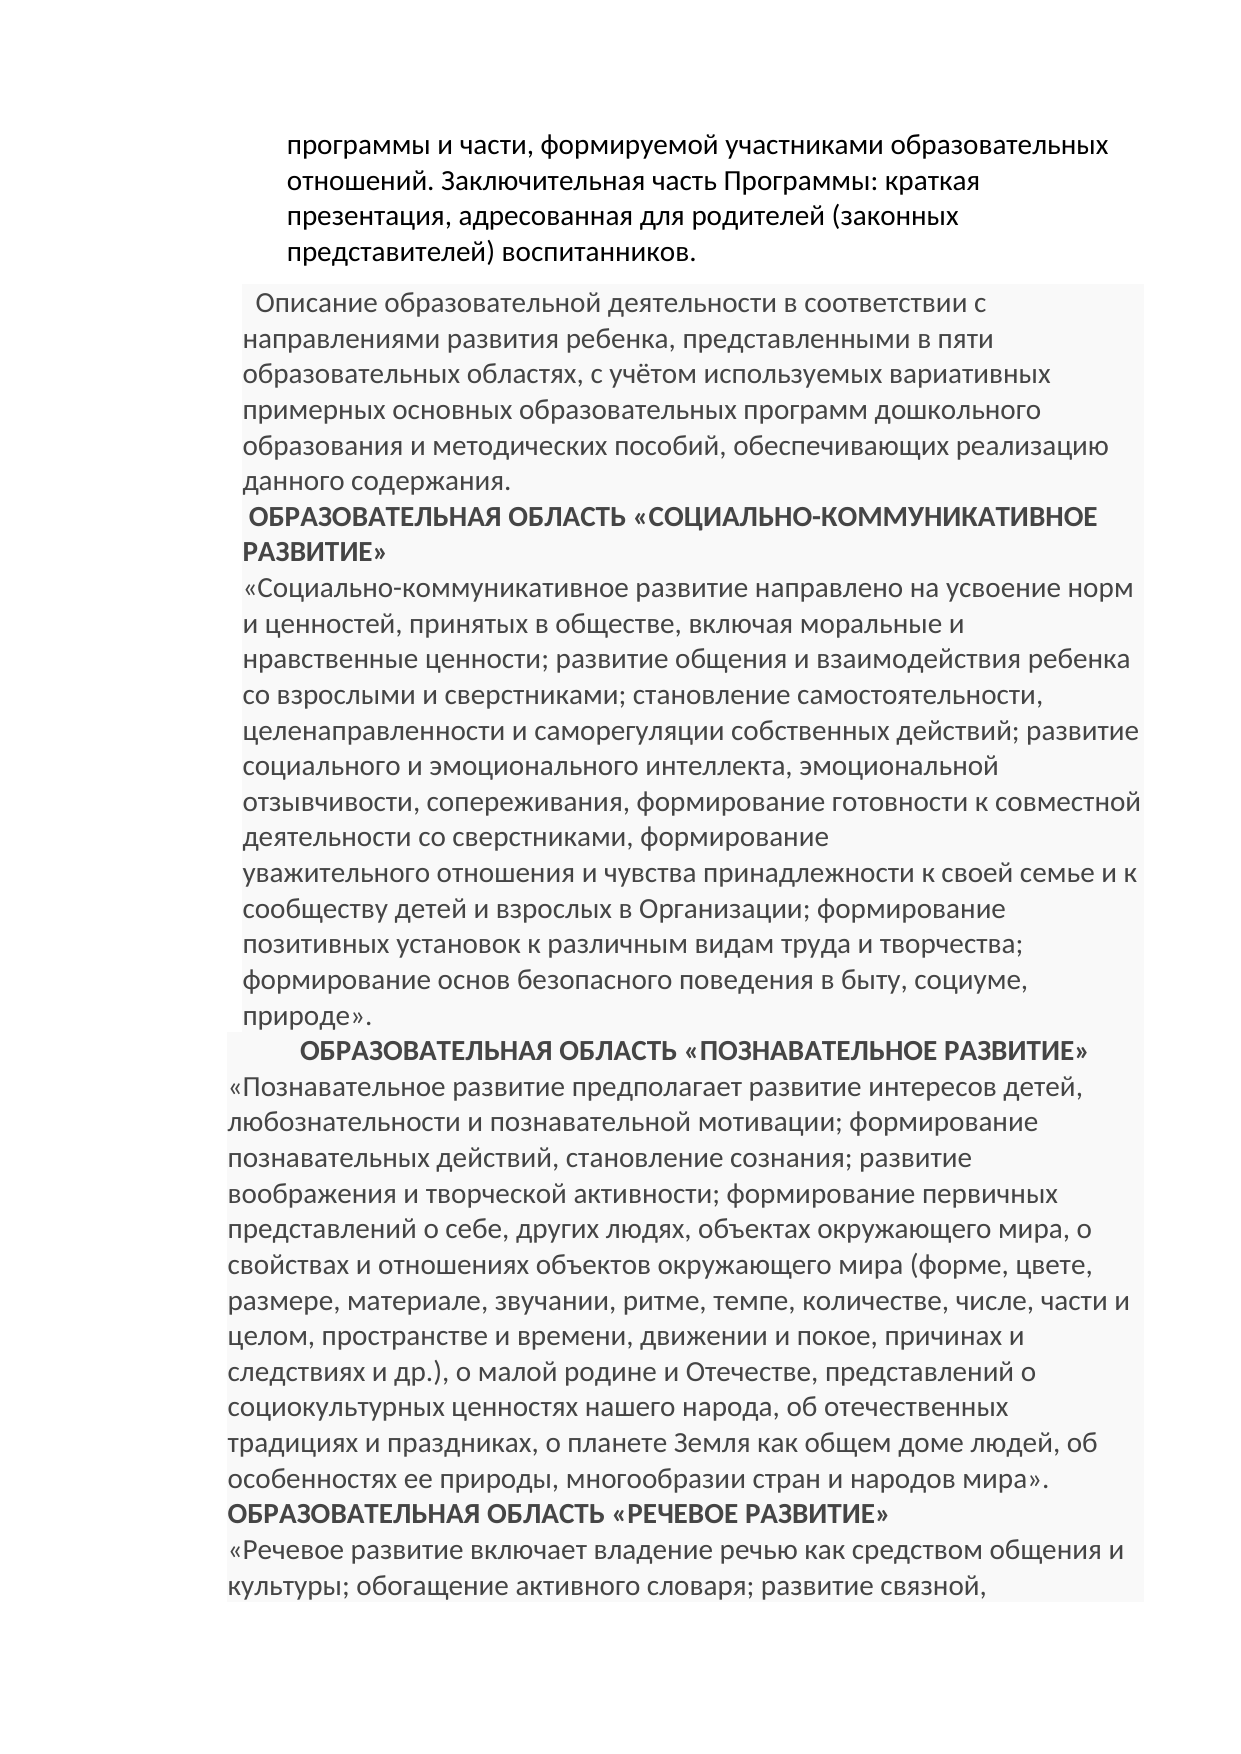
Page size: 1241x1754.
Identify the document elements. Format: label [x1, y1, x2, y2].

table_header [177, 118, 1152, 1602]
